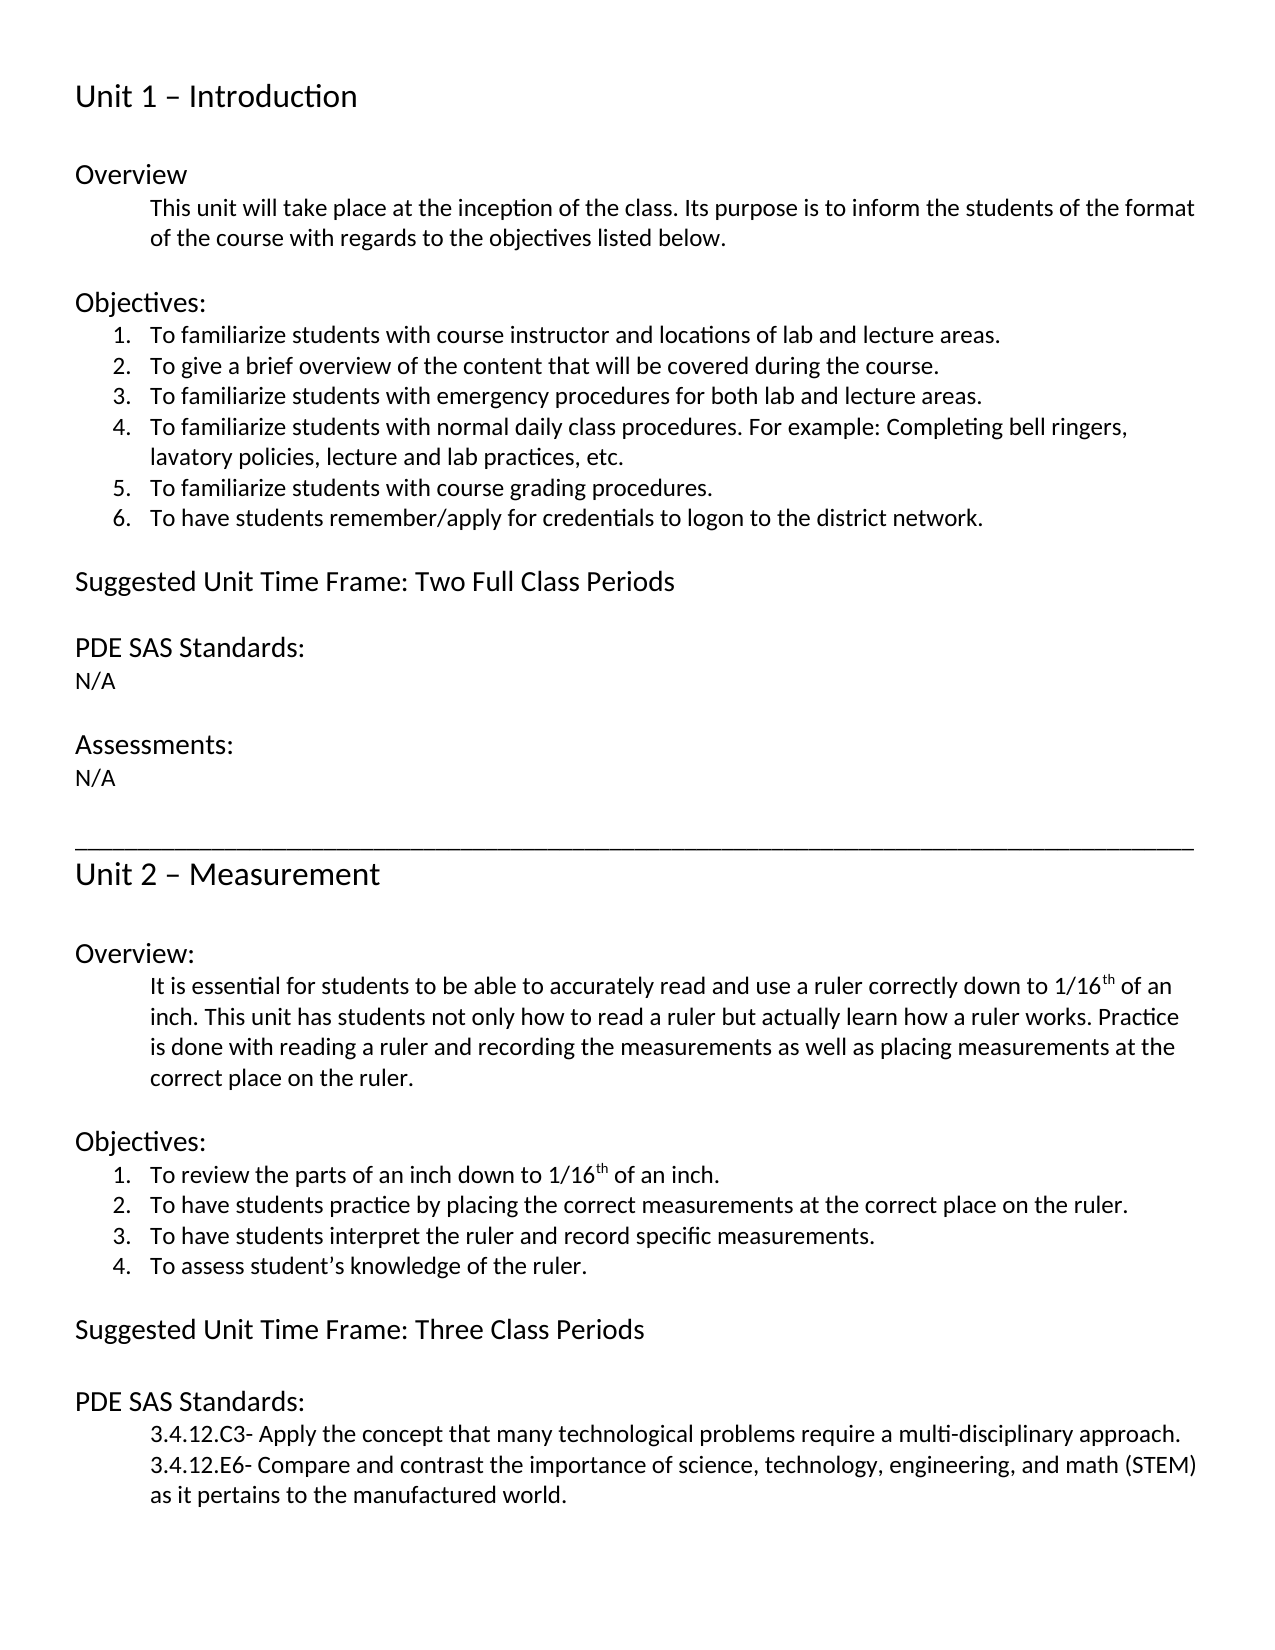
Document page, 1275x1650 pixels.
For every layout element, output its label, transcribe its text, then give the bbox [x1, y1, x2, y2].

text This unit will take place at the inception of the class. Its purpose is to inform the students of the format of the course with regards to the objectives listed below. [150, 192, 1200, 253]
list To give a brief overview of the content that will be covered during the course. [112, 350, 1200, 380]
text Suggested Unit Time Frame: Three Class Periods [75, 1311, 1200, 1347]
list To familiarize students with normal daily class procedures. For example: Completing bell ringers, lavatory policies, lecture and lab practices, etc. [112, 411, 1200, 472]
list To have students interpret the ruler and record specific measurements. [112, 1220, 1200, 1250]
list To review the parts of an inch down to 1/16th of an inch. [112, 1159, 1200, 1189]
text Overview: [75, 935, 1200, 971]
text Objectives: [75, 1123, 1200, 1159]
text 3.4.12.E6- Compare and contrast the importance of science, technology, engineering, and math (STEM) as it pertains to the manufactured world. [150, 1449, 1200, 1510]
text Unit 2 – Measurement [75, 853, 1200, 894]
text Overview [75, 156, 1200, 192]
text N/A [75, 665, 1200, 696]
text 3.4.12.C3- Apply the concept that many technological problems require a multi-disciplinary approach. [150, 1418, 1200, 1449]
text Assessments: [75, 726, 1200, 762]
text It is essential for students to be able to accurately read and use a ruler correctly down to 1/16th of an inch. This unit has students not only how to read a ruler but actually learn how a ruler works. Practice is done with reading a ruler and recording the measurements as well as placing measurements at the correct place on the ruler. [150, 971, 1200, 1093]
text N/A [75, 762, 1200, 792]
text Suggested Unit Time Frame: Two Full Class Periods [75, 563, 1200, 599]
text Unit 1 – Introduction [75, 75, 1200, 116]
text Objectives: [75, 284, 1200, 319]
list To familiarize students with course instructor and locations of lab and lecture areas. [112, 319, 1200, 350]
list To familiarize students with emergency procedures for both lab and lecture areas. [112, 380, 1200, 411]
text PDE SAS Standards: [75, 1383, 1200, 1418]
list To assess student’s knowledge of the ruler. [112, 1250, 1200, 1281]
list To have students remember/apply for credentials to logon to the district network. [112, 502, 1200, 533]
list To have students practice by placing the correct measurements at the correct place on the ruler. [112, 1189, 1200, 1220]
text PDE SAS Standards: [75, 629, 1200, 665]
list To familiarize students with course grading procedures. [112, 472, 1200, 502]
text __________________________________________________________________________________________ [75, 823, 1200, 853]
